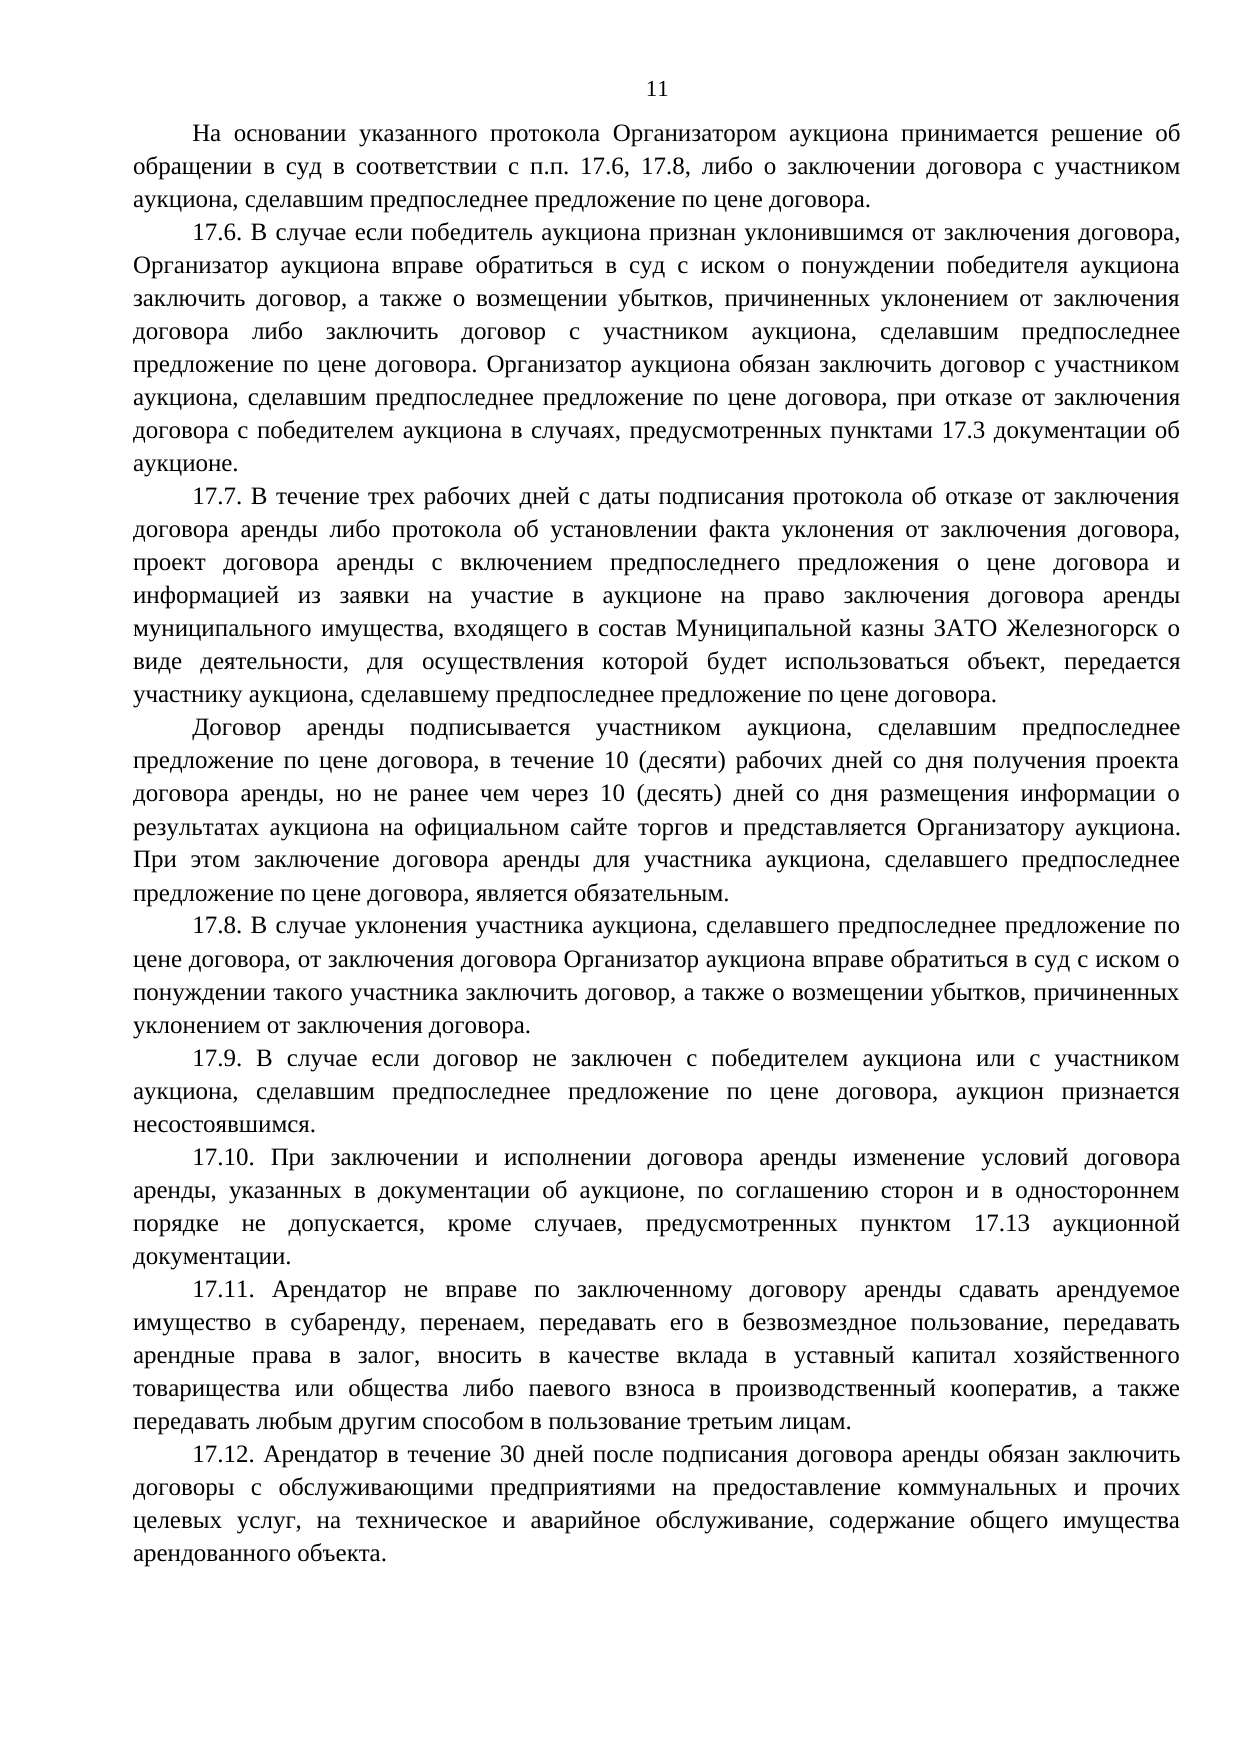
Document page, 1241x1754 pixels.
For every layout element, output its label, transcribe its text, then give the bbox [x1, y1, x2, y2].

text На основании указанного протокола Организатором аукциона принимается решение об обращении в суд в соответствии с п.п. 17.6, 17.8, либо о заключении договора с участником аукциона, сделавшим предпоследнее предложение по цене договора. [133, 118, 1181, 213]
text 17.10. При заключении и исполнении договора аренды изменение условий договора аренды, указанных в документации об аукционе, по соглашению сторон и в одностороннем порядке не допускается, кроме случаев, предусмотренных пунктом 17.13 аукционной документации. [133, 1142, 1181, 1269]
text 17.6. В случае если победитель аукциона признан уклонившимся от заключения договора, Организатор аукциона вправе обратиться в суд с иском о понуждении победителя аукциона заключить договор, а также о возмещении убытков, причиненных уклонением от заключения договора либо заключить договор с участником аукциона, сделавшим предпоследнее предложение по цене договора. Организатор аукциона обязан заключить договор с участником аукциона, сделавшим предпоследнее предложение по цене договора, при отказе от заключения договора с победителем аукциона в случаях, предусмотренных пунктами 17.3 документации об аукционе. [133, 217, 1181, 477]
text Договор аренды подписывается участником аукциона, сделавшим предпоследнее предложение по цене договора, в течение 10 (десяти) рабочих дней со дня получения проекта договора аренды, но не ранее чем через 10 (десять) дней со дня размещения информации о результатах аукциона на официальном сайте торгов и представляется Организатору аукциона. При этом заключение договора аренды для участника аукциона, сделавшего предпоследнее предложение по цене договора, является обязательным. [133, 712, 1181, 906]
text 17.12. Арендатор в течение 30 дней после подписания договора аренды обязан заключить договоры с обслуживающими предприятиями на предоставление коммунальных и прочих целевых услуг, на техническое и аварийное обслуживание, содержание общего имущества арендованного объекта. [133, 1439, 1181, 1567]
text 17.9. В случае если договор не заключен с победителем аукциона или с участником аукциона, сделавшим предпоследнее предложение по цене договора, аукцион признается несостоявшимся. [133, 1043, 1181, 1137]
text 17.7. В течение трех рабочих дней с даты подписания протокола об отказе от заключения договора аренды либо протокола об установлении факта уклонения от заключения договора, проект договора аренды с включением предпоследнего предложения о цене договора и информацией из заявки на участие в аукционе на право заключения договора аренды муниципального имущества, входящего в состав Муниципальной казны ЗАТО Железногорск о виде деятельности, для осуществления которой будет использоваться объект, передается участнику аукциона, сделавшему предпоследнее предложение по цене договора. [133, 481, 1181, 708]
text 17.8. В случае уклонения участника аукциона, сделавшего предпоследнее предложение по цене договора, от заключения договора Организатор аукциона вправе обратиться в суд с иском о понуждении такого участника заключить договор, а также о возмещении убытков, причиненных уклонением от заключения договора. [133, 911, 1181, 1038]
text 17.11. Арендатор не вправе по заключенному договору аренды сдавать арендуемое имущество в субаренду, перенаем, передавать его в безвозмездное пользование, передавать арендные права в залог, вносить в качестве вклада в уставный капитал хозяйственного товарищества или общества либо паевого взноса в производственный кооператив, а также передавать любым другим способом в пользование третьим лицам. [133, 1274, 1181, 1435]
